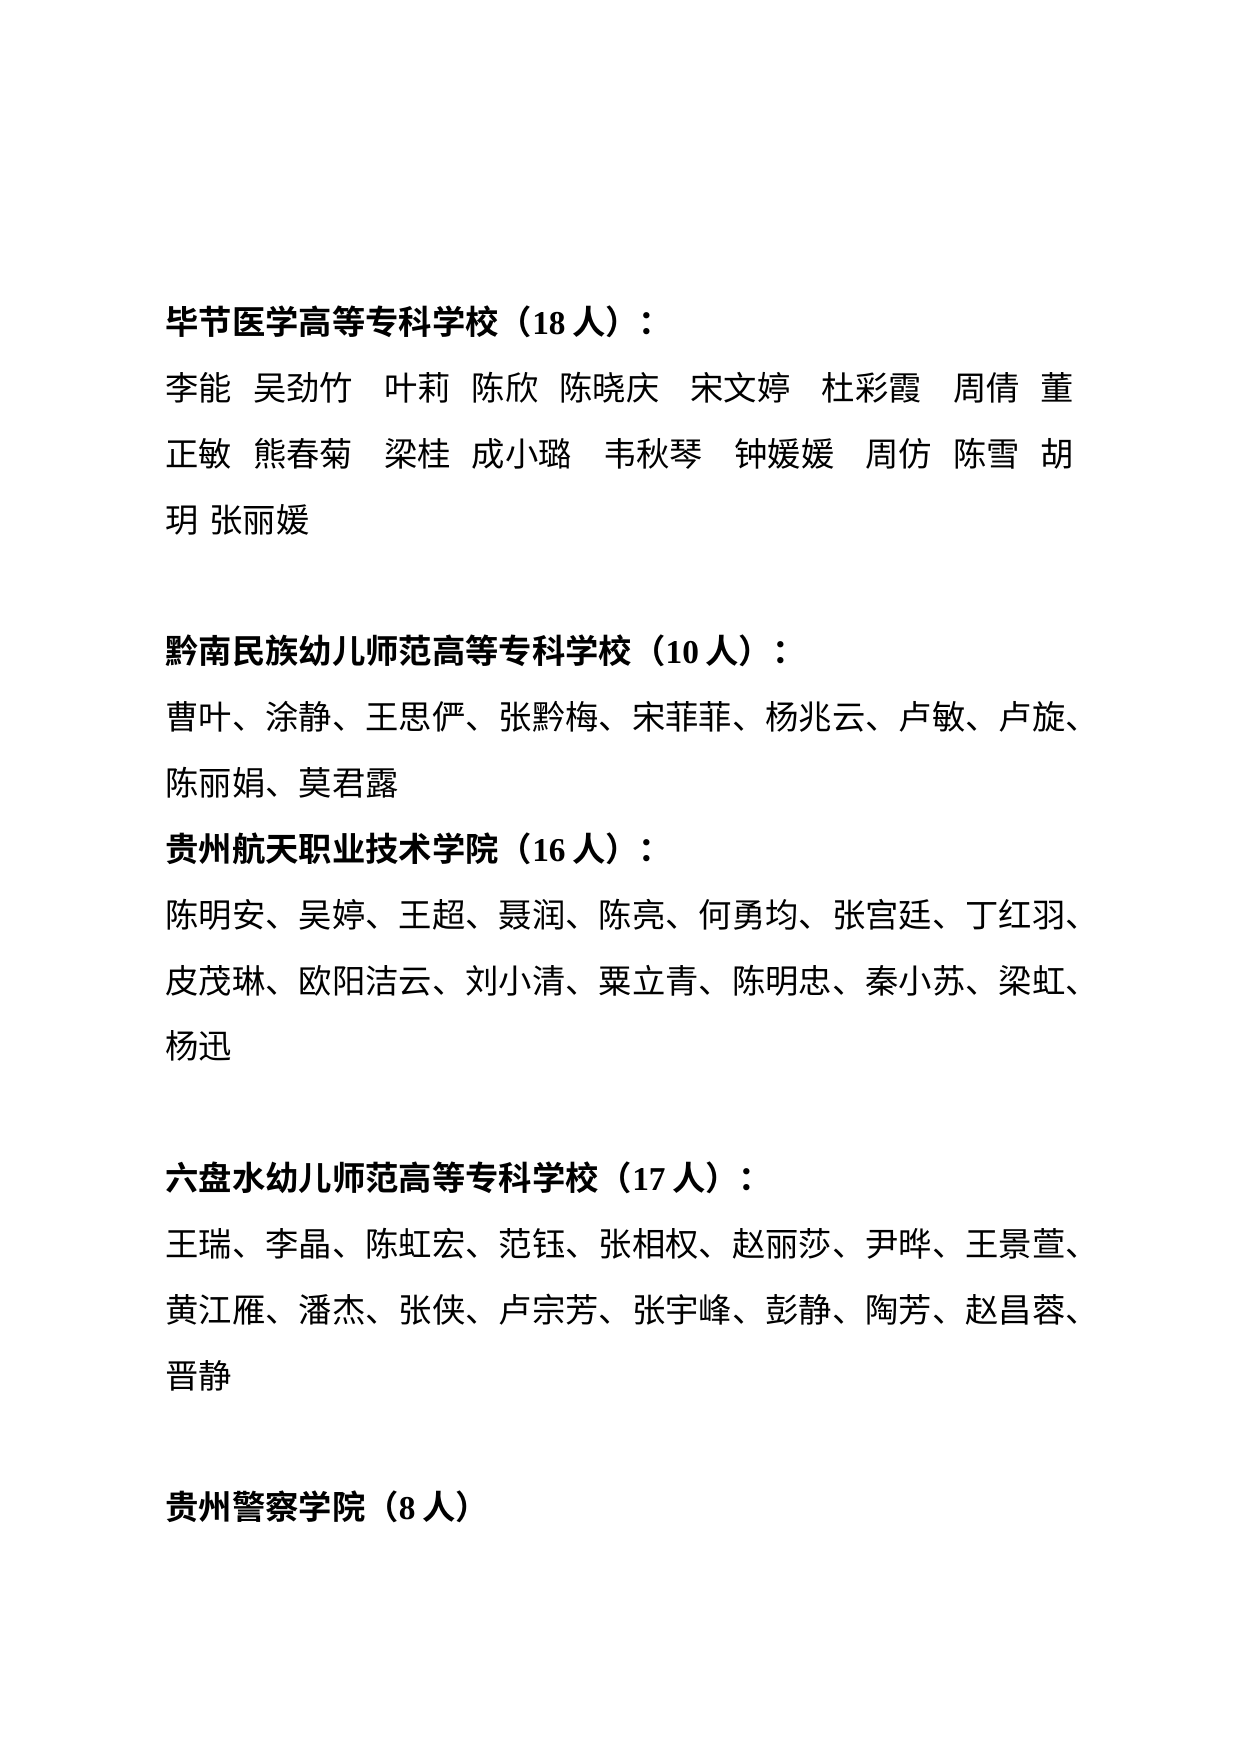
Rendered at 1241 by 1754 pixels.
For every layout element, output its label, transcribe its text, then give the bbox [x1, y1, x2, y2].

text 曹叶、涂静、王思俨、张黔梅、宋菲菲、杨兆云、卢敏、卢旋、陈丽娟、莫君露 [165, 682, 1087, 814]
text 六盘水幼儿师范高等专科学校（17人）： [165, 1143, 1087, 1209]
text 贵州警察学院（8人） [165, 1472, 1087, 1538]
text 贵州航天职业技术学院（16人）： [165, 814, 1087, 880]
text 毕节医学高等专科学校（18人）： [165, 287, 1087, 353]
text 王瑞、李晶、陈虹宏、范钰、张相权、赵丽莎、尹晔、王景萱、黄江雁、潘杰、张侠、卢宗芳、张宇峰、彭静、陶芳、赵昌蓉、晋静 [165, 1209, 1087, 1407]
text 黔南民族幼儿师范高等专科学校（10人）： [165, 617, 1087, 682]
text 陈明安、吴婷、王超、聂润、陈亮、何勇均、张宫廷、丁红羽、皮茂琳、欧阳洁云、刘小清、粟立青、陈明忠、秦小苏、梁虹、杨迅 [165, 880, 1087, 1077]
text 李能 吴劲竹 叶莉 陈欣 陈晓庆 宋文婷 杜彩霞 周倩 董正敏 熊春菊 梁桂 成小璐 韦秋琴 钟媛媛 周仿 陈雪 胡玥 张丽媛 [165, 353, 1087, 551]
